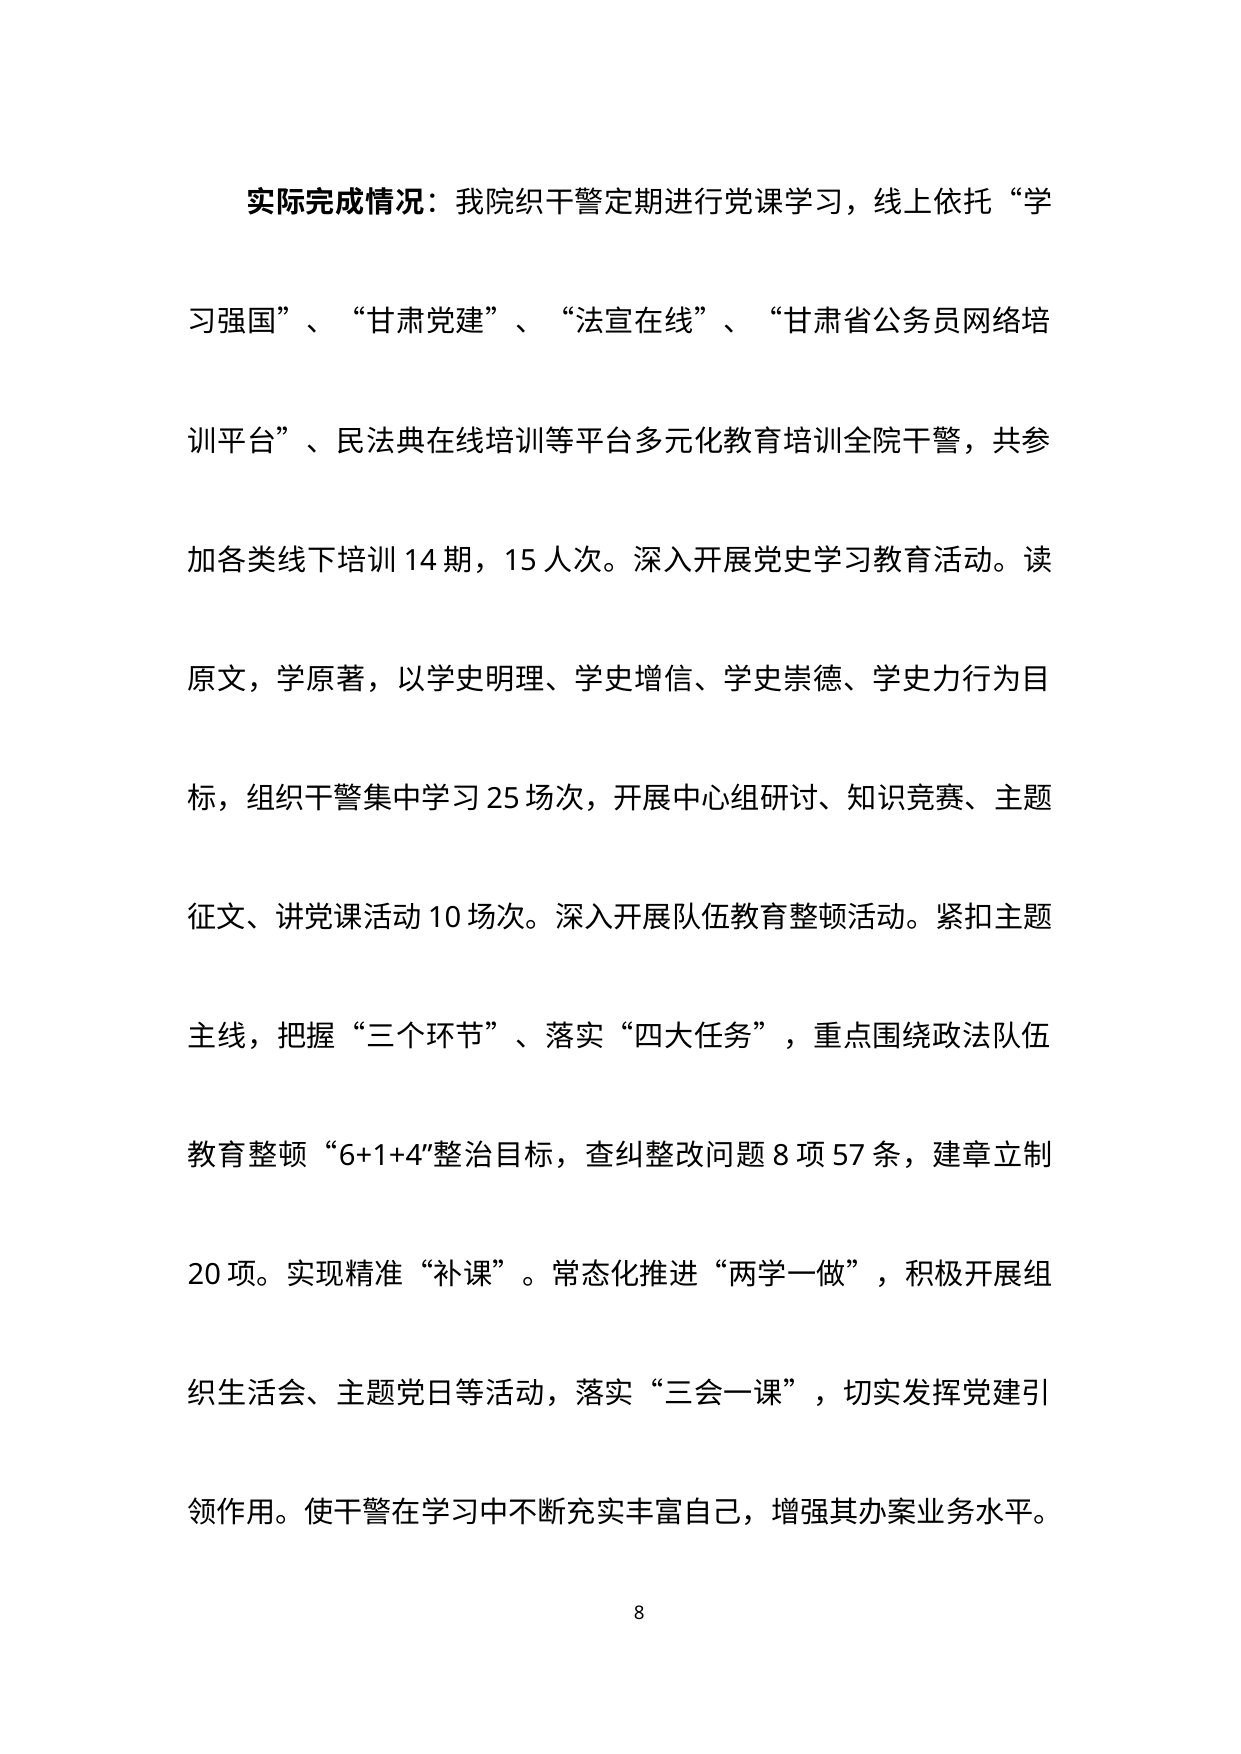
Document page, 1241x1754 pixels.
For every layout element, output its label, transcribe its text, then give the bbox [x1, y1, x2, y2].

text 实际完成情况：我院织干警定期进行党课学习，线上依托“学习强国”、“甘肃党建”、“法宣在线”、“甘肃省公务员网络培训平台”、民法典在线培训等平台多元化教育培训全院干警，共参加各类线下培训14期，15人次。深入开展党史学习教育活动。读原文，学原著，以学史明理、学史增信、学史崇德、学史力行为目标，组织干警集中学习25场次，开展中心组研讨、知识竞赛、主题征文、讲党课活动10场次。深入开展队伍教育整顿活动。紧扣主题主线，把握“三个环节”、落实“四大任务”，重点围绕政法队伍教育整顿“6+1+4”整治目标，查纠整改问题8项57条，建章立制20项。实现精准“补课”。常态化推进“两学一做”，积极开展组织生活会、主题党日等活动，落实“三会一课”，切实发挥党建引领作用。使干警在学习中不断充实丰富自己，增强其办案业务水平。 [187, 160, 1053, 1549]
